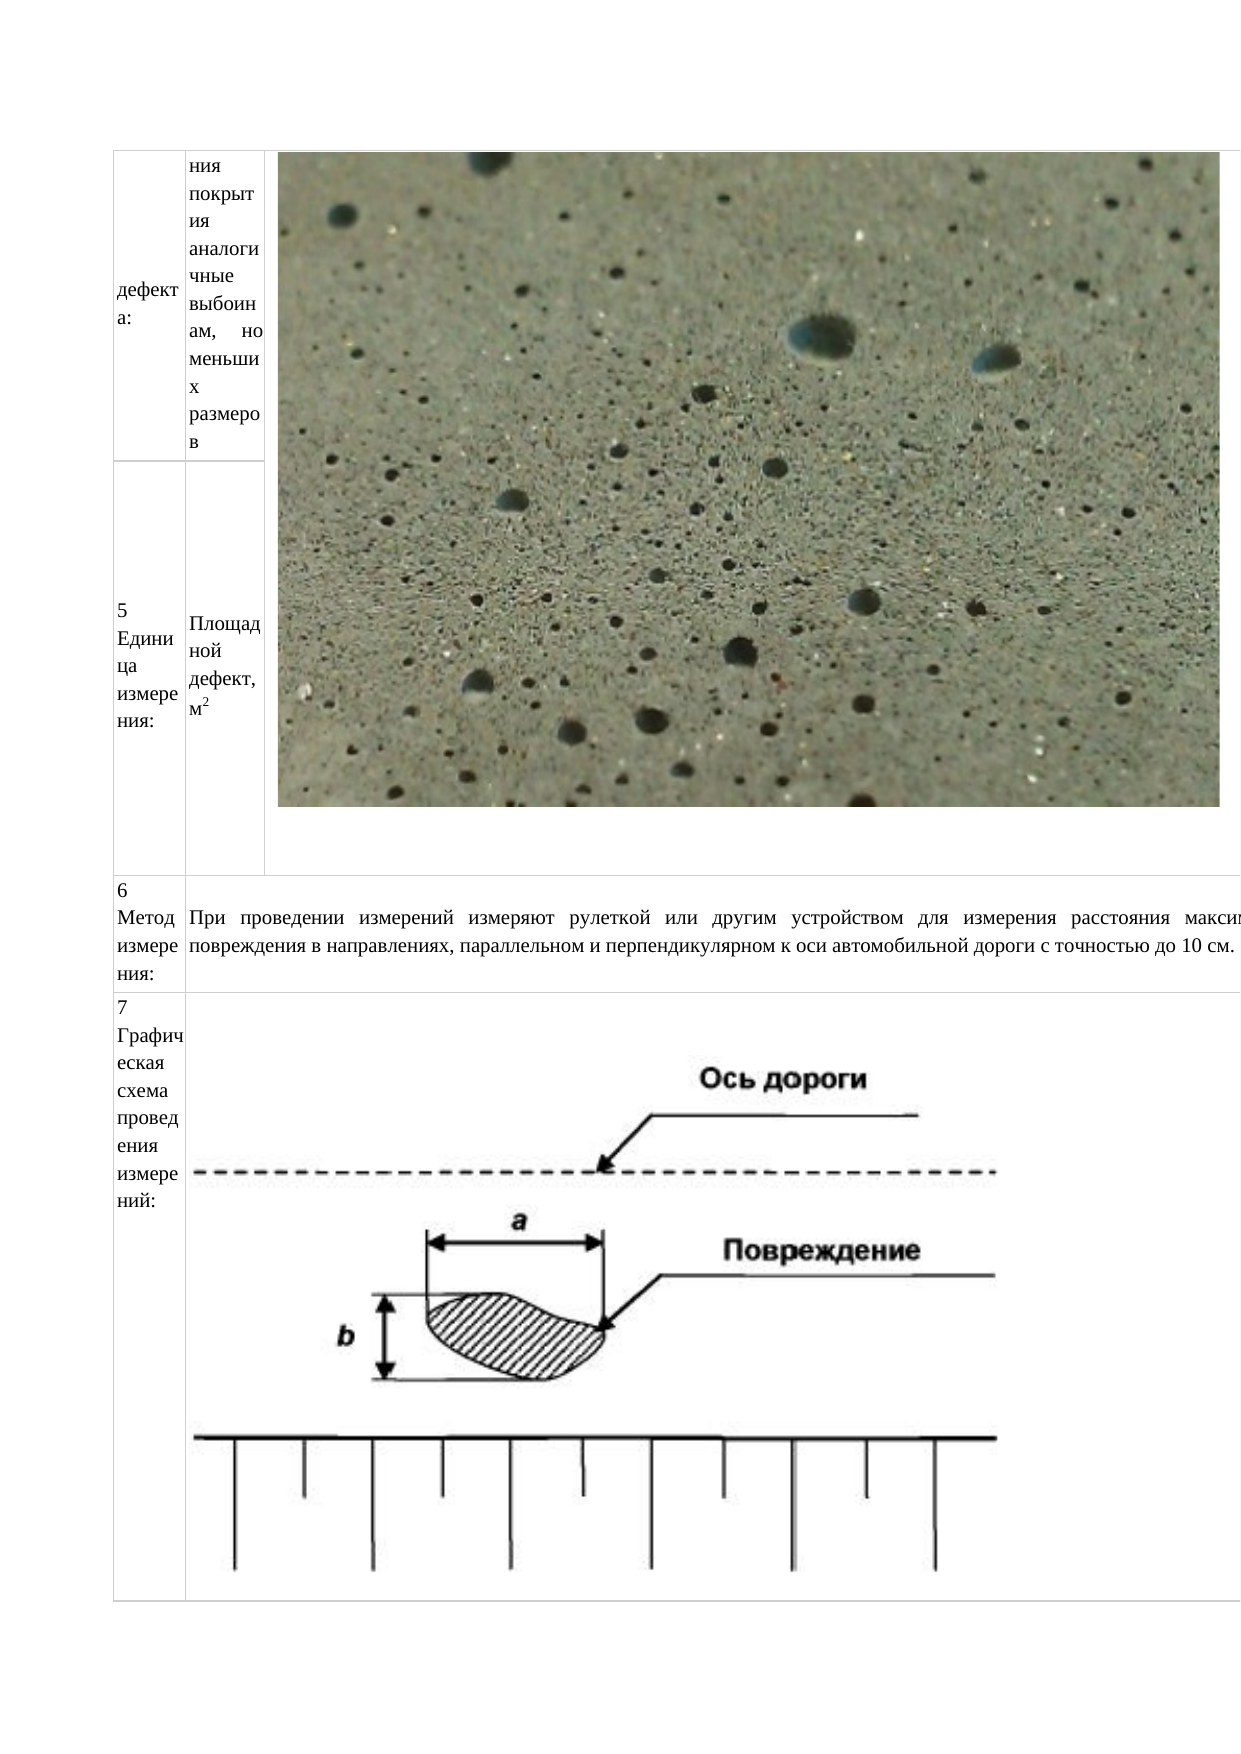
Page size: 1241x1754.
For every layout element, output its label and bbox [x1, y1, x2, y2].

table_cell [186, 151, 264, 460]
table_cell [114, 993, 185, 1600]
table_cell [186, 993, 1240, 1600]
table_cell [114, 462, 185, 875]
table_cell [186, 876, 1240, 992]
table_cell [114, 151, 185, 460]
picture [188, 1055, 998, 1593]
picture [277, 152, 1220, 807]
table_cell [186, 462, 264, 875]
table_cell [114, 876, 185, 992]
